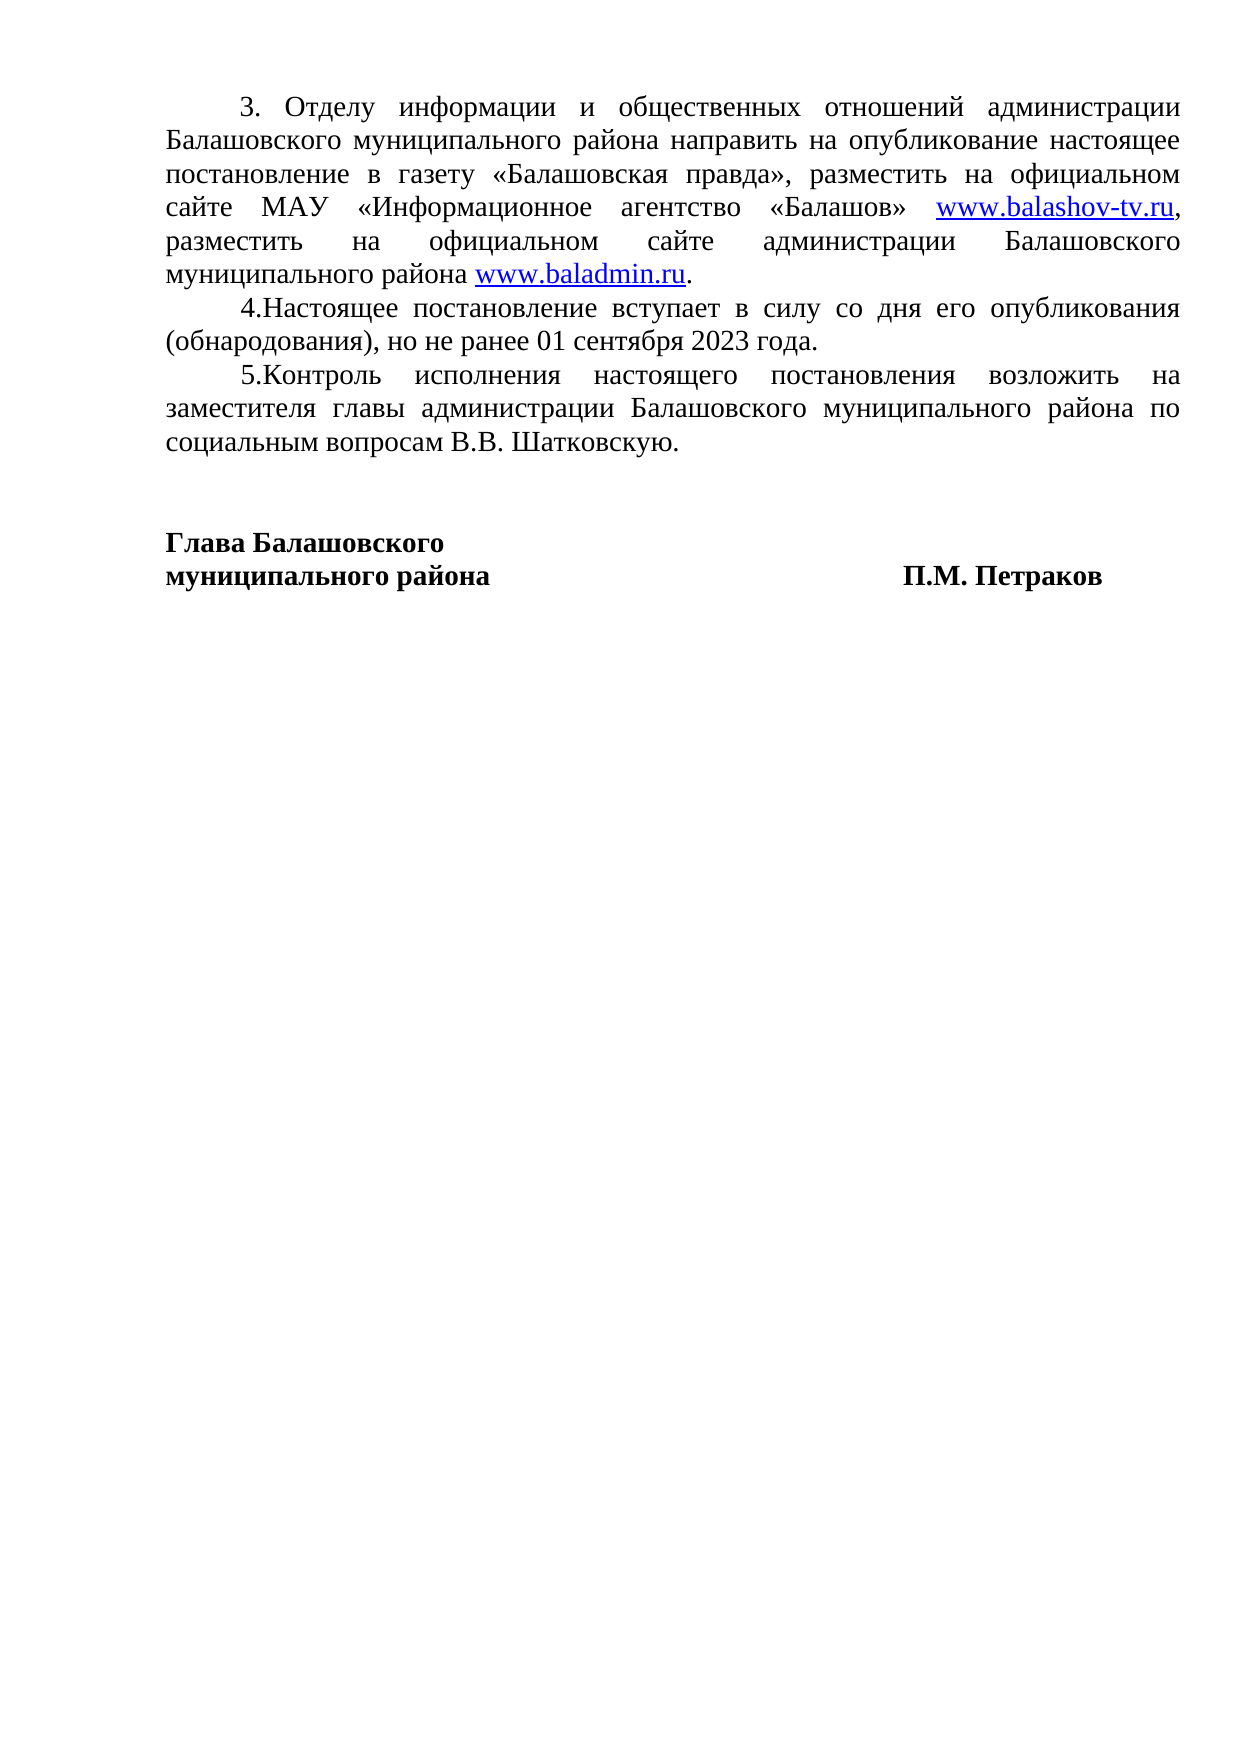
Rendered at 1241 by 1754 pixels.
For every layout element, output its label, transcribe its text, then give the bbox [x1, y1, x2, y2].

text муниципального района П.М. Петраков [165, 558, 1181, 592]
text 5.Контроль исполнения настоящего постановления возложить на заместителя главы администрации Балашовского муниципального района по социальным вопросам В.В. Шатковскую. [165, 357, 1181, 458]
text 3. Отделу информации и общественных отношений администрации Балашовского муниципального района направить на опубликование настоящее постановление в газету «Балашовская правда», разместить на официальном сайте МАУ «Информационное агентство «Балашов» www.balashov-tv.ru, разместить на официальном сайте администрации Балашовского муниципального района www.baladmin.ru. [165, 89, 1181, 290]
text 4.Настоящее постановление вступает в силу со дня его опубликования (обнародования), но не ранее 01 сентября 2023 года. [165, 290, 1181, 357]
text Глава Балашовского [165, 525, 1181, 558]
